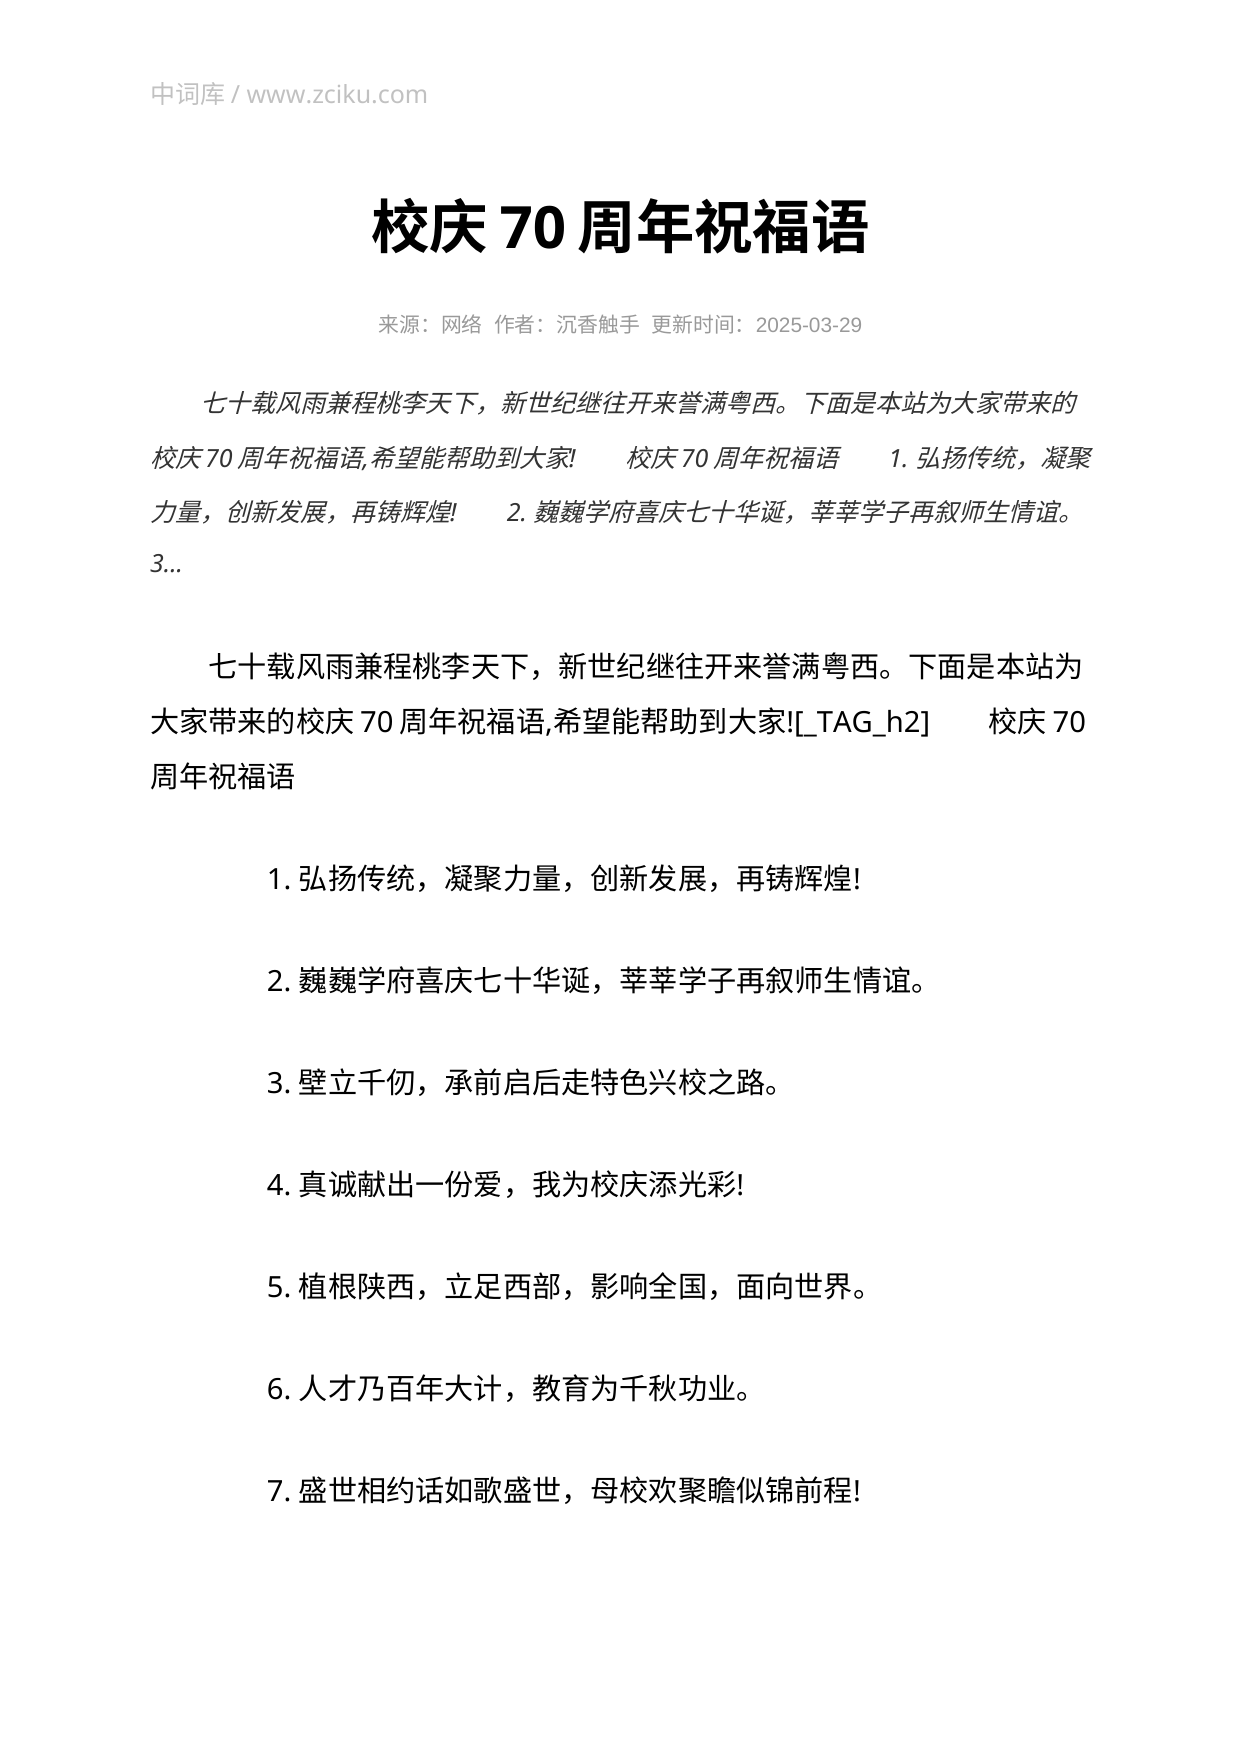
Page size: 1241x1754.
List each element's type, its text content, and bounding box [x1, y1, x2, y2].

text 6. 人才乃百年大计，教育为千秋功业。 [150, 1365, 1090, 1408]
text 5. 植根陕西，立足西部，影响全国，面向世界。 [150, 1263, 1090, 1306]
text 2. 巍巍学府喜庆七十华诞，莘莘学子再叙师生情谊。 [150, 957, 1090, 1000]
text 7. 盛世相约话如歌盛世，母校欢聚瞻似锦前程! [150, 1467, 1090, 1509]
subtitle 校庆70周年祝福语 [150, 181, 1090, 266]
text 七十载风雨兼程桃李天下，新世纪继往开来誉满粤西。下面是本站为大家带来的校庆70周年祝福语,希望能帮助到大家![_TAG_h2] 校庆70周年祝福语 [150, 644, 1090, 796]
text 4. 真诚献出一份爱，我为校庆添光彩! [150, 1161, 1090, 1204]
text 3. 壁立千仞，承前启后走特色兴校之路。 [150, 1059, 1090, 1102]
text 七十载风雨兼程桃李天下，新世纪继往开来誉满粤西。下面是本站为大家带来的校庆70周年祝福语,希望能帮助到大家! 校庆70周年祝福语 1. 弘扬传统，凝聚力量，创新发展，再铸辉煌! 2. 巍巍学府喜庆七十华诞，莘莘学子再叙师生情谊。 3... [150, 384, 1090, 580]
text 1. 弘扬传统，凝聚力量，创新发展，再铸辉煌! [150, 855, 1090, 898]
text 来源：网络 作者：沉香触手 更新时间：2025-03-29 [150, 313, 1090, 337]
